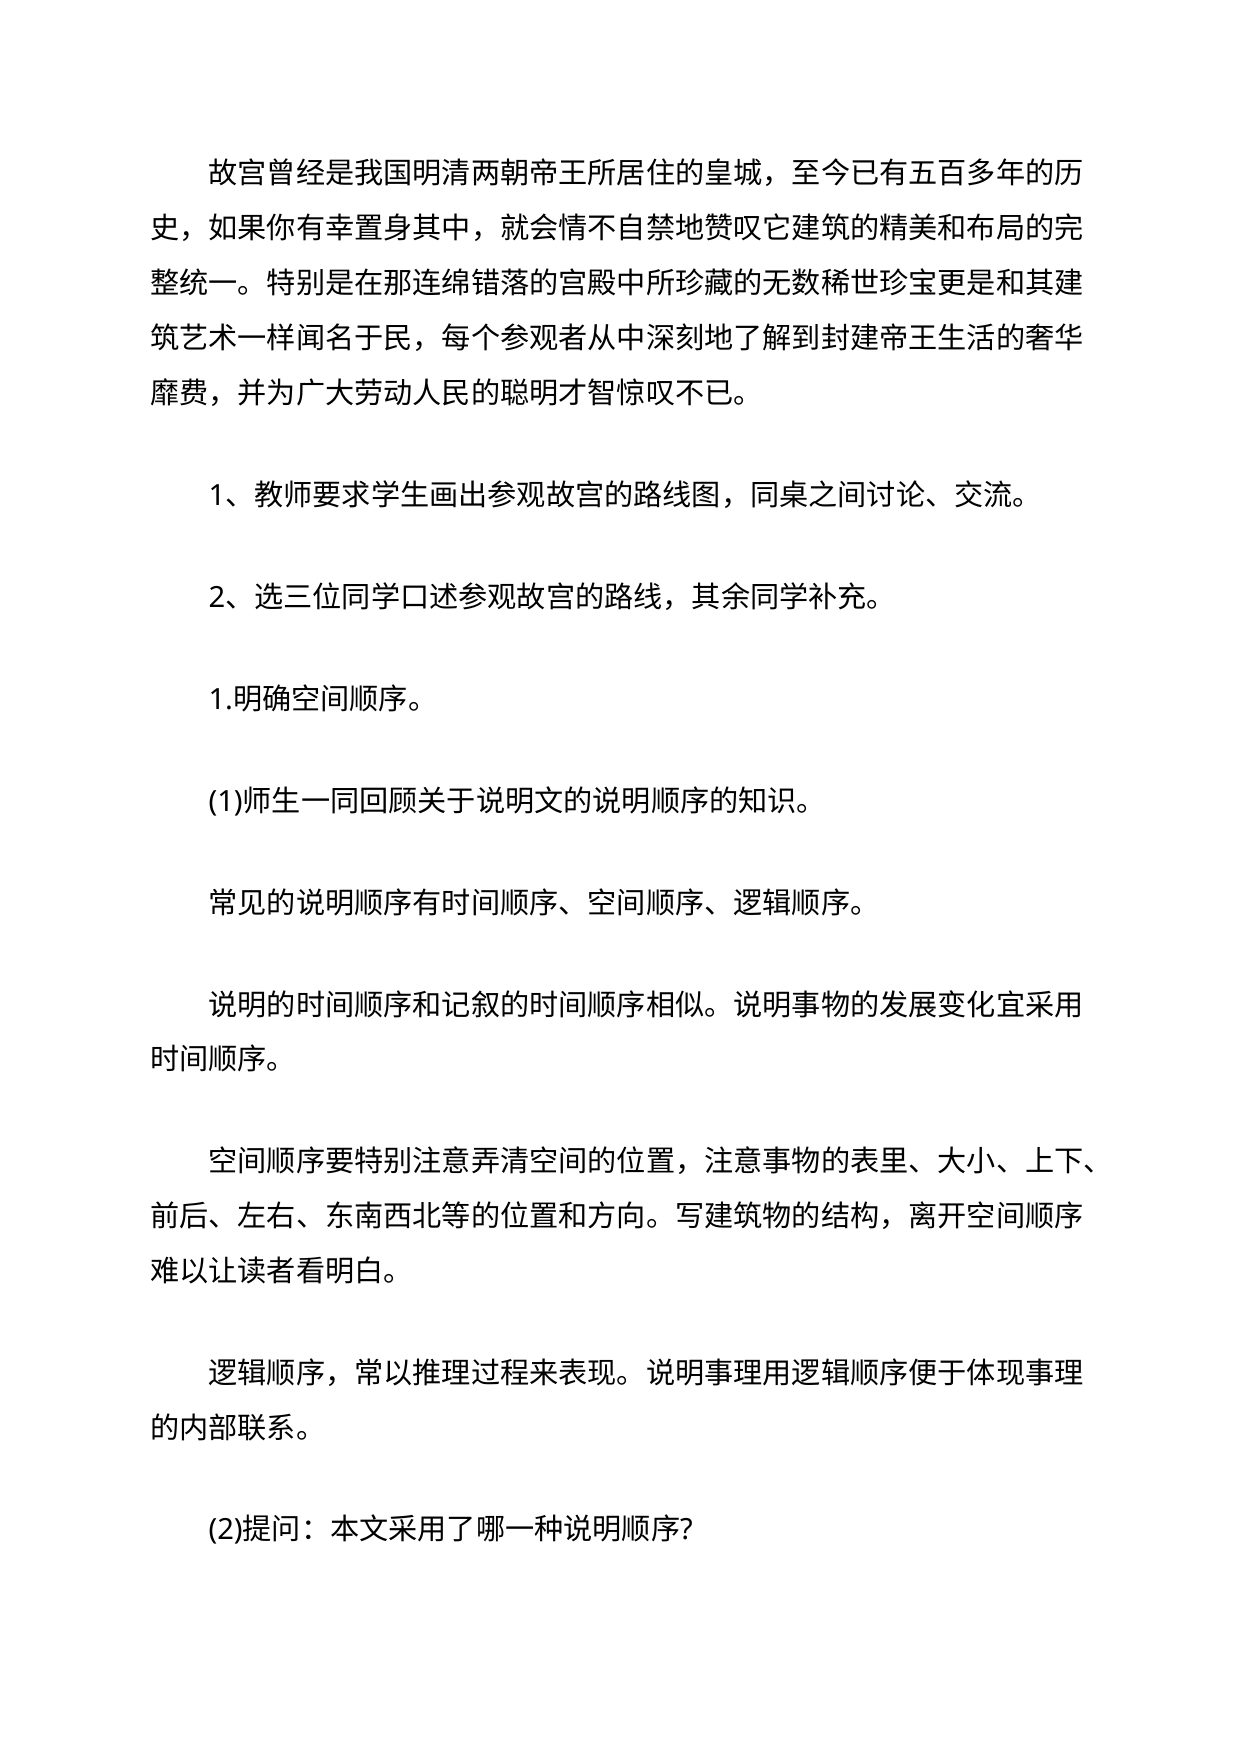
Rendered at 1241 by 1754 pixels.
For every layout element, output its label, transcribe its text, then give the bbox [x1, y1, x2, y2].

text 1.明确空间顺序。 [150, 675, 1090, 718]
text (2)提问：本文采用了哪一种说明顺序? [150, 1506, 1090, 1548]
text 常见的说明顺序有时间顺序、空间顺序、逻辑顺序。 [150, 879, 1090, 922]
text 空间顺序要特别注意弄清空间的位置，注意事物的表里、大小、上下、前后、左右、东南西北等的位置和方向。写建筑物的结构，离开空间顺序难以让读者看明白。 [150, 1138, 1090, 1290]
text 说明的时间顺序和记叙的时间顺序相似。说明事物的发展变化宜采用时间顺序。 [150, 981, 1090, 1078]
text (1)师生一同回顾关于说明文的说明顺序的知识。 [150, 777, 1090, 820]
text 2、选三位同学口述参观故宫的路线，其余同学补充。 [150, 573, 1090, 616]
text 1、教师要求学生画出参观故宫的路线图，同桌之间讨论、交流。 [150, 471, 1090, 514]
text 故宫曾经是我国明清两朝帝王所居住的皇城，至今已有五百多年的历史，如果你有幸置身其中，就会情不自禁地赞叹它建筑的精美和布局的完整统一。特别是在那连绵错落的宫殿中所珍藏的无数稀世珍宝更是和其建筑艺术一样闻名于民，每个参观者从中深刻地了解到封建帝王生活的奢华靡费，并为广大劳动人民的聪明才智惊叹不已。 [150, 150, 1090, 412]
text 逻辑顺序，常以推理过程来表现。说明事理用逻辑顺序便于体现事理的内部联系。 [150, 1349, 1090, 1446]
